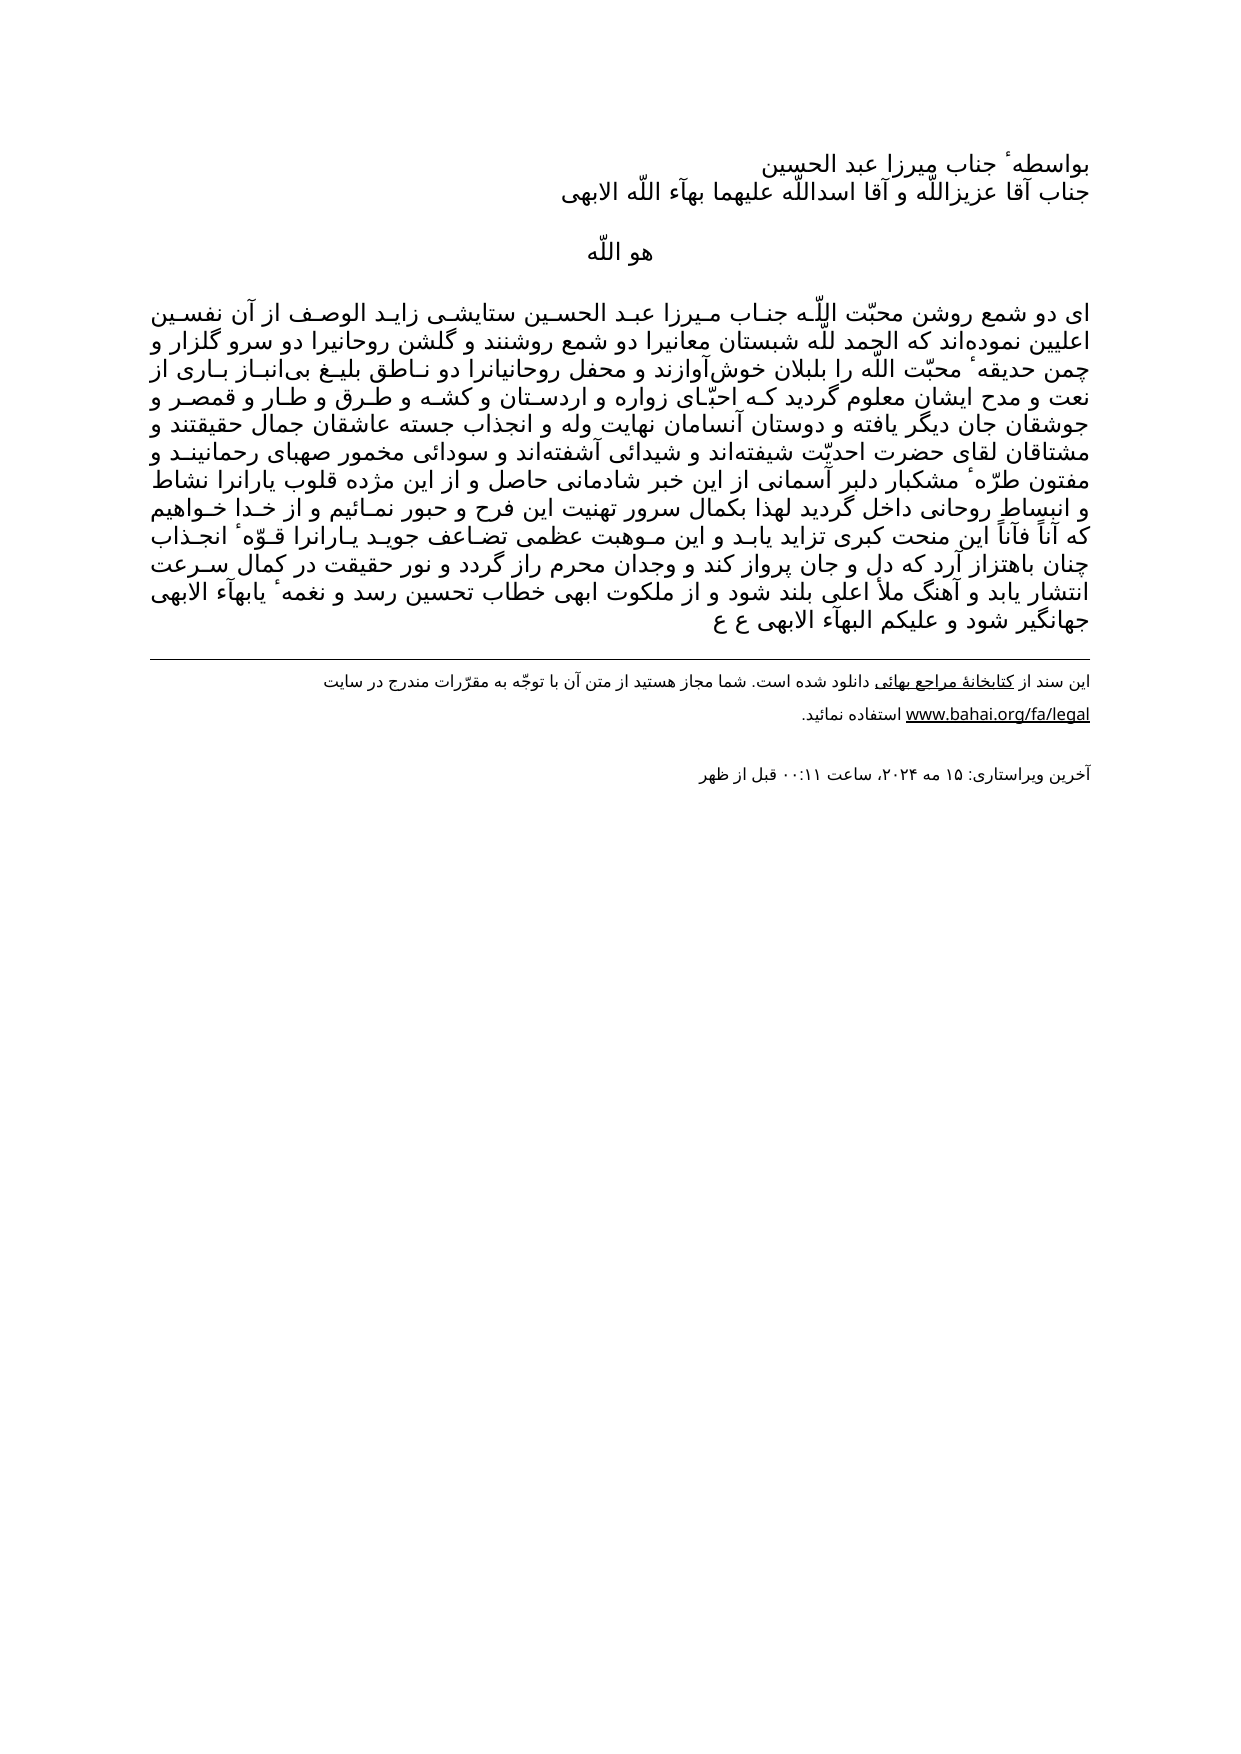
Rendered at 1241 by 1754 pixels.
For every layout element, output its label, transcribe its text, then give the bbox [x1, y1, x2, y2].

text جناب آقا عزیزاللّه و آقا اسداللّه علیهما بهآء اللّه الابهی [150, 178, 1090, 206]
text بواسطهٴ جناب میرزا عبد الحسین [150, 150, 1090, 178]
text این سند از کتابخانهٔ مراجع بهائی دانلود شده است. شما مجاز هستید از متن آن با توجّه به مقرّرات مندرج در سایت www.bahai.org/fa/legal استفاده نمائید. [150, 672, 1090, 725]
text هو اللّه [150, 238, 1090, 266]
text آخرین ویراستاری: ۱۵ مه ۲۰۲۴، ساعت ۰۰:۱۱ قبل از ظهر [150, 736, 1090, 784]
text ای دو شمع روشن محبّت اللّه جناب میرزا عبد الحسین ستایشی زاید الوصف از آن نفسین اعلیین نموده‌اند که الحمد للّه شبستان معانیرا دو شمع روشنند و گلشن روحانیرا دو سرو گلزار و چمن حدیقهٴ محبّت اللّه را بلبلان خوش‌آوازند و محفل روحانیانرا دو ناطق بلیغ بی‌انباز باری از نعت و مدح ایشان معلوم گردید که احبّای زواره و اردستان و کشه و طرق و طار و قمصر و جوشقان جان دیگر یافته و دوستان آنسامان نهایت وله و انجذاب جسته عاشقان جمال حقیقتند و مشتاقان لقای حضرت احدیّت شیفته‌اند و شیدائی آشفته‌اند و سودائی مخمور صهبای رحمانیند و مفتون طرّهٴ مشکبار دلبر آسمانی از این خبر شادمانی حاصل و از این مژده قلوب یارانرا نشاط و انبساط روحانی داخل گردید لهذا بکمال سرور تهنیت این فرح و حبور نمائیم و از خدا خواهیم که آناً فآناً این منحت کبری تزاید یابد و این موهبت عظمی تضاعف جوید یارانرا قوّهٴ انجذاب چنان باهتزاز آرد که دل و جان پرواز کند و وجدان محرم راز گردد و نور حقیقت در کمال سرعت انتشار یابد و آهنگ ملأ اعلی بلند شود و از ملکوت ابهی خطاب تحسین رسد و نغمهٴ یابهآء الابهی جهانگیر شود و علیکم البهآء الابهی ع ع [150, 299, 1090, 634]
